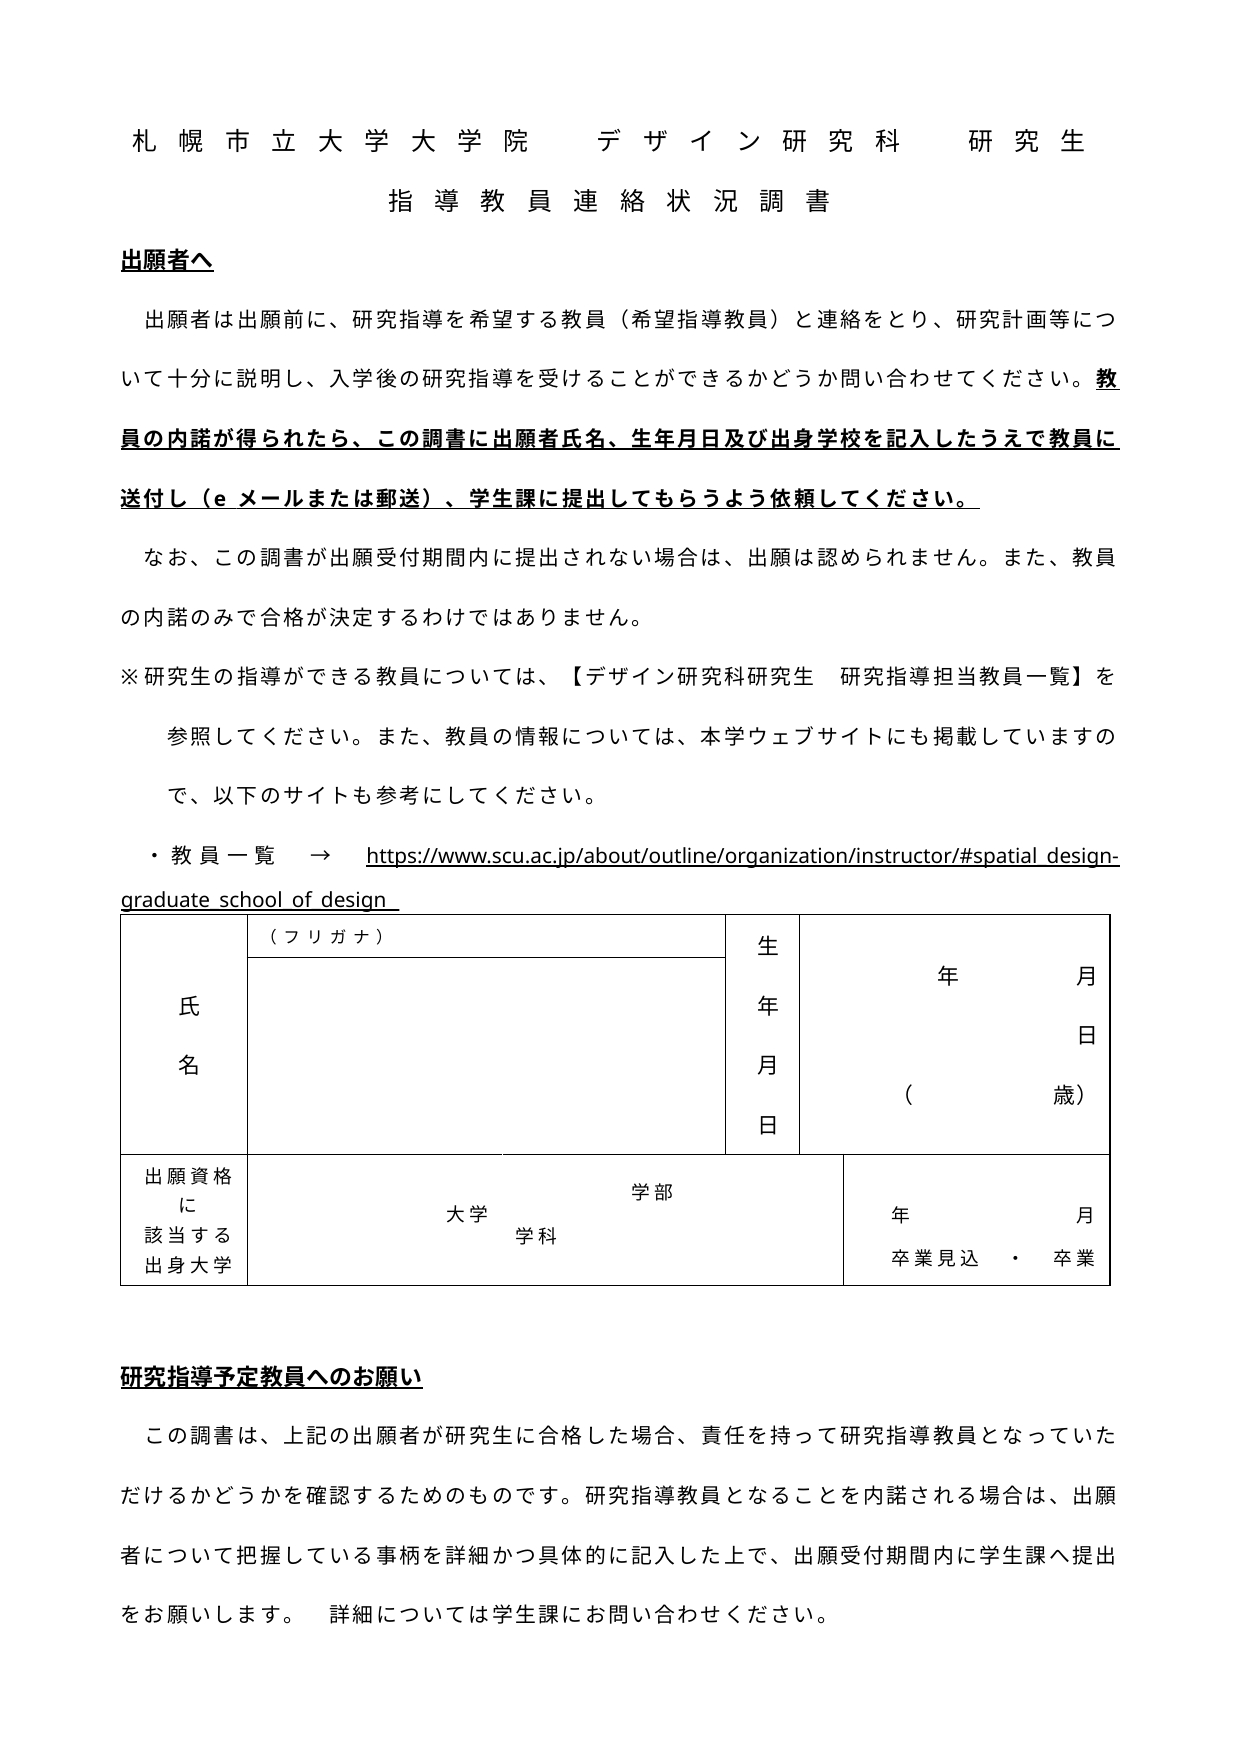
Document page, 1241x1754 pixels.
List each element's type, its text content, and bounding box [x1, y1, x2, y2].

table_header 氏 名 [121, 915, 247, 1153]
table_cell 年 月 卒業見込 ・ 卒業 [844, 1155, 1109, 1285]
text 出願者へ [121, 229, 1119, 288]
table_header 年 月 日 （ 歳） [800, 915, 1109, 1153]
table_header 生年 月日 [726, 915, 799, 1153]
text ・教員一覧 → https://www.scu.ac.jp/about/outline/organization/instructor/#spatial_design-graduate_school_of_design [121, 825, 1119, 914]
text ※研究生の指導ができる教員については、【デザイン研究科研究生 研究指導担当教員一覧】を参照してください。また、教員の情報については、本学ウェブサイトにも掲載していますので、以下のサイトも参考にしてください。 [121, 646, 1119, 825]
text 出願者は出願前に、研究指導を希望する教員（希望指導教員）と連絡をとり、研究計画等について十分に説明し、入学後の研究指導を受けることができるかどうか問い合わせてください。教員の内諾が得られたら、この調書に出願者氏名、生年月日及び出身学校を記入したうえで教員に送付し（eメールまたは郵送）、学生課に提出してもらうよう依頼してください。 [121, 288, 1119, 448]
table_cell 出願資格に 該当する 出身大学 [121, 1155, 247, 1285]
table_cell 学部 学科 [503, 1155, 843, 1285]
text この調書は、上記の出願者が研究生に合格した場合、責任を持って研究指導教員となっていただけるかどうかを確認するためのものです。研究指導教員となることを内諾される場合は、出願者について把握している事柄を詳細かつ具体的に記入した上で、出願受付期間内に学生課へ提出をお願いします。 詳細については学生課にお問い合わせください。 [121, 1405, 1119, 1643]
text なお、この調書が出願受付期間内に提出されない場合は、出願は認められません。また、教員の内諾のみで合格が決定するわけではありません。 [121, 527, 1119, 646]
text 出願者は出願前に、研究指導を希望する教員（希望指導教員）と連絡をとり、研究計画等について十分に説明し、入学後の研究指導を受けることができるかどうか問い合わせてください。教員の内諾が得られたら、この調書に出願者氏名、生年月日及び出身学校を記入したうえで教員に送付し（eメールまたは郵送）、学生課に提出してもらうよう依頼してください。 [121, 450, 1119, 527]
table_cell 大学 [248, 1155, 502, 1285]
table_header （フリガナ） [248, 915, 725, 957]
text 札幌市立大学大学院 デザイン研究科 研究生 指導教員連絡状況調書 [121, 110, 1119, 229]
table_cell [248, 958, 725, 1153]
text 研究指導予定教員へのお願い [121, 1345, 1119, 1405]
